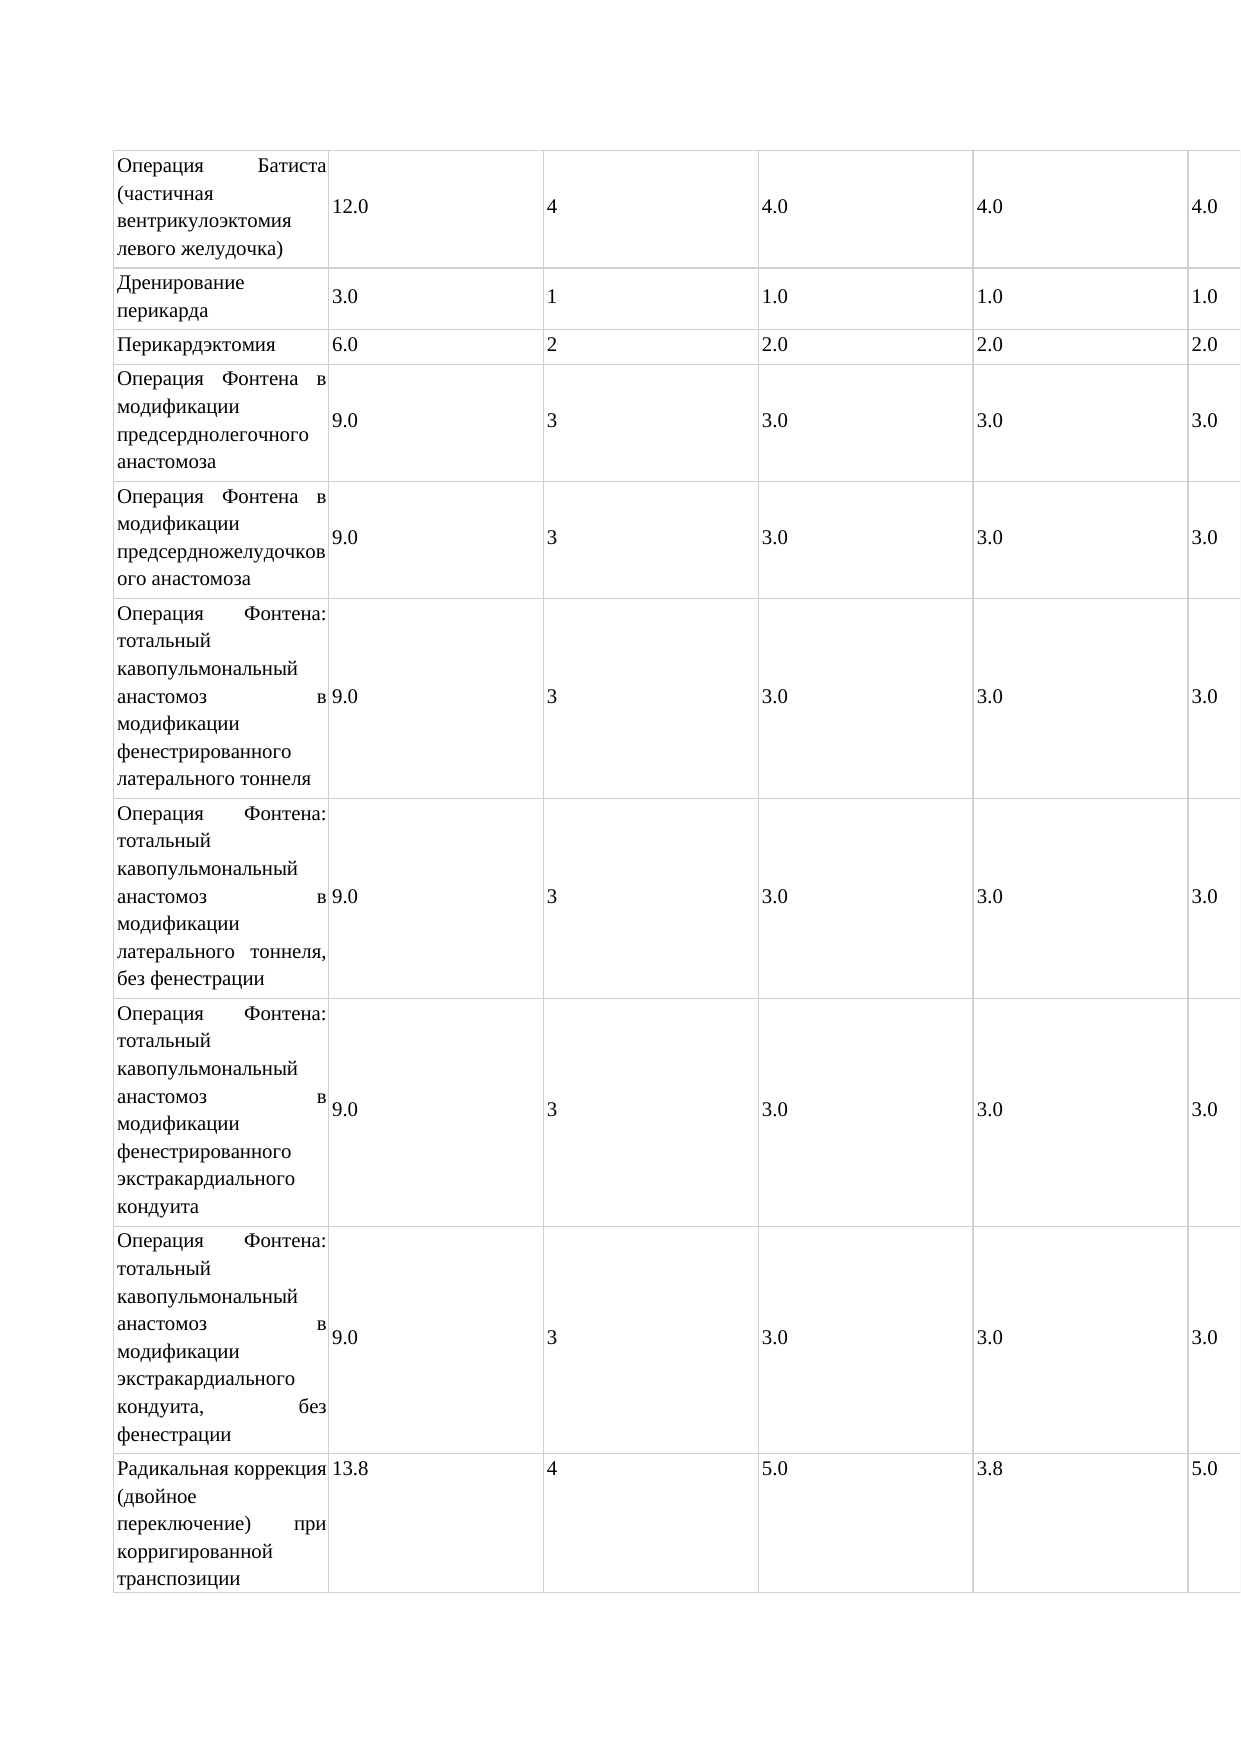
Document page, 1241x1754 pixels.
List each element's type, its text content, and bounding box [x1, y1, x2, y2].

table_cell Операция Фонтена: тотальный кавопульмональный анастомоз в модификации экстракардиального кондуита, без фенестрации [114, 1227, 328, 1453]
table_cell 3.0 [1189, 999, 1240, 1226]
table_cell 1.0 [759, 269, 972, 329]
table_cell Дренирование перикарда [114, 269, 328, 329]
table_cell 4.0 [974, 151, 1187, 267]
table_cell 3.0 [1189, 482, 1240, 598]
table_cell 3.0 [974, 799, 1187, 998]
table_cell 2.0 [759, 330, 972, 363]
table_cell 3 [544, 799, 758, 998]
table_cell 3 [544, 482, 758, 598]
table_cell 3.0 [1189, 599, 1240, 798]
table_cell 9.0 [329, 999, 543, 1226]
table_cell 9.0 [329, 482, 543, 598]
table_cell 4 [544, 1454, 758, 1592]
table_cell 3.0 [759, 999, 972, 1226]
table_cell Операция Фонтена в модификации предсерднолегочного анастомоза [114, 365, 328, 481]
table_cell 3.0 [974, 482, 1187, 598]
table_cell 3.8 [974, 1454, 1187, 1592]
table_cell 9.0 [329, 1227, 543, 1453]
table_cell Перикардэктомия [114, 330, 328, 363]
table_cell 3.0 [1189, 365, 1240, 481]
table_cell 3.0 [1189, 1227, 1240, 1453]
table_cell 2.0 [974, 330, 1187, 363]
table_cell 4.0 [759, 151, 972, 267]
table_cell 3.0 [974, 365, 1187, 481]
table_cell Операция Батиста (частичная вентрикулоэктомия левого желудочка) [114, 151, 328, 267]
table_cell Операция Фонтена в модификации предсердножелудочкового анастомоза [114, 482, 328, 598]
table_cell 3.0 [759, 599, 972, 798]
table_cell 5.0 [759, 1454, 972, 1592]
table_cell 12.0 [329, 151, 543, 267]
table_cell 1 [544, 269, 758, 329]
table_cell 2 [544, 330, 758, 363]
table_cell 3.0 [974, 599, 1187, 798]
table_cell 3.0 [974, 999, 1187, 1226]
table_cell 2.0 [1189, 330, 1240, 363]
table_cell 3.0 [329, 269, 543, 329]
table_cell 5.0 [1189, 1454, 1240, 1592]
table_cell 3.0 [759, 365, 972, 481]
table_cell 3 [544, 1227, 758, 1453]
table_cell Операция Фонтена: тотальный кавопульмональный анастомоз в модификации фенестрированного латерального тоннеля [114, 599, 328, 798]
table_cell 1.0 [974, 269, 1187, 329]
table_cell 3.0 [759, 799, 972, 998]
table_cell 3 [544, 999, 758, 1226]
table_cell 9.0 [329, 599, 543, 798]
table_cell 13.8 [329, 1454, 543, 1592]
table_cell 3.0 [1189, 799, 1240, 998]
table_cell 4 [544, 151, 758, 267]
table_cell 3 [544, 599, 758, 798]
table_cell 9.0 [329, 799, 543, 998]
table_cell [114, 1454, 328, 1592]
table_cell 3.0 [974, 1227, 1187, 1453]
table_cell Операция Фонтена: тотальный кавопульмональный анастомоз в модификации латерального тоннеля, без фенестрации [114, 799, 328, 998]
table_cell 4.0 [1189, 151, 1240, 267]
table_cell 3 [544, 365, 758, 481]
table_cell 3.0 [759, 1227, 972, 1453]
table_cell 3.0 [759, 482, 972, 598]
table_cell Операция Фонтена: тотальный кавопульмональный анастомоз в модификации фенестрированного экстракардиального кондуита [114, 999, 328, 1226]
table_cell 1.0 [1189, 269, 1240, 329]
table_cell 9.0 [329, 365, 543, 481]
table_cell 6.0 [329, 330, 543, 363]
